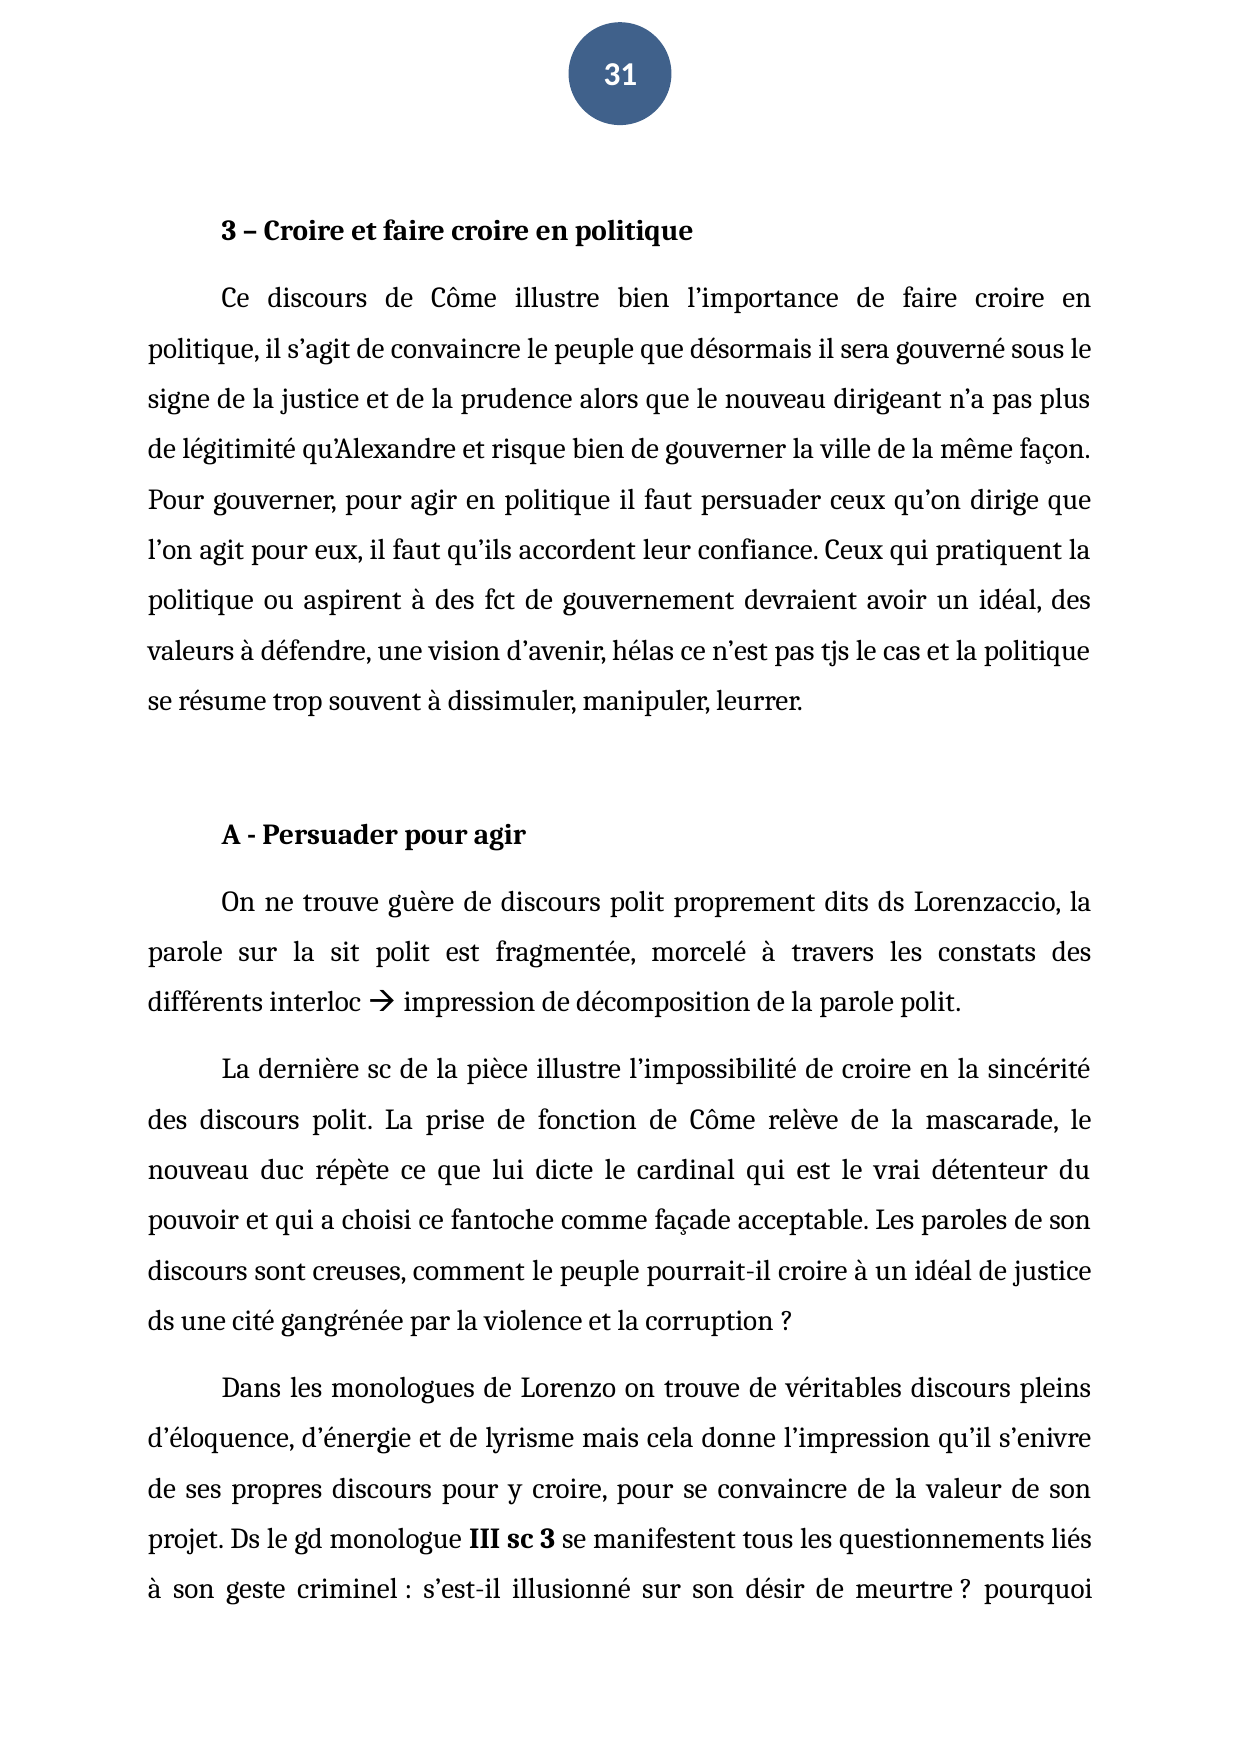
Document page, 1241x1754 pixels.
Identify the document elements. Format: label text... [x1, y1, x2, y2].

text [148, 1371, 1093, 1606]
text La dernière sc de la pièce illustre l’impossibilité de croire en la sincérité des discours polit. La prise de fonction de Côme relève de la mascarade, le nouveau duc répète ce que lui dicte le cardinal qui est le vrai détenteur du pouvoir et qui a choisi ce fantoche comme façade acceptable. Les paroles de son discours sont creuses, comment le peuple pourrait-il croire à un idéal de justice ds une cité gangrénée par la violence et la corruption ? [148, 1053, 1093, 1338]
text On ne trouve guère de discours polit proprement dits ds Lorenzaccio, la parole sur la sit polit est fragmentée, morcelé à travers les constats des différents interloc impression de décomposition de la parole polit. [148, 885, 1093, 1019]
text Ce discours de Côme illustre bien l’importance de faire croire en politique, il s’agit de convaincre le peuple que désormais il sera gouverné sous le signe de la justice et de la prudence alors que le nouveau dirigeant n’a pas plus de légitimité qu’Alexandre et risque bien de gouverner la ville de la même façon. Pour gouverner, pour agir en politique il faut persuader ceux qu’on dirige que l’on agit pour eux, il faut qu’ils accordent leur confiance. Ceux qui pratiquent la politique ou aspirent à des fct de gouvernement devraient avoir un idéal, des valeurs à défendre, une vision d’avenir, hélas ce n’est pas tjs le cas et la politique se résume trop souvent à dissimuler, manipuler, leurrer. [148, 282, 1093, 718]
text A - Persuader pour agir [148, 818, 1093, 852]
text 3 – Croire et faire croire en politique [148, 214, 1093, 248]
